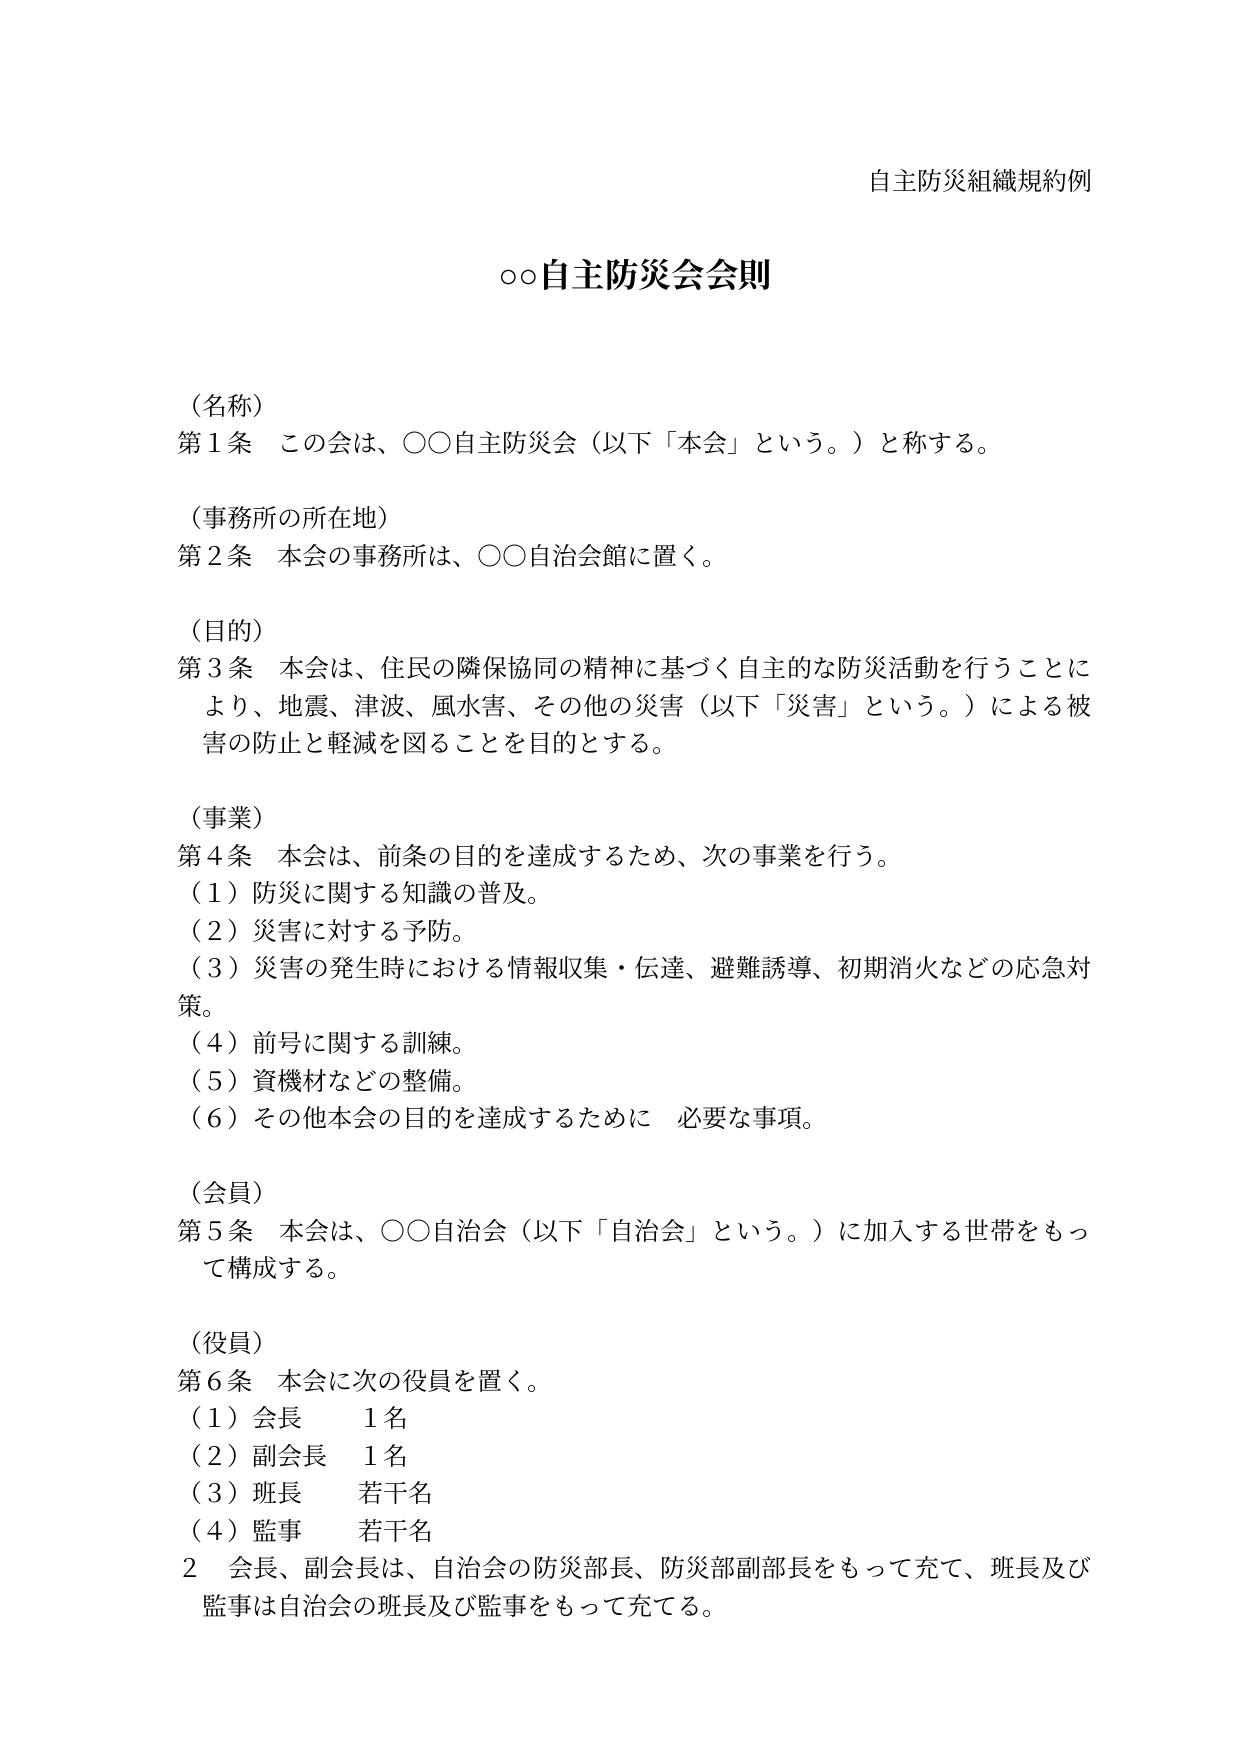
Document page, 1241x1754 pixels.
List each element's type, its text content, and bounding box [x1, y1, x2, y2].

text ○○自主防災会会則 [177, 236, 1092, 311]
text （１）会長 １名 [177, 1398, 1092, 1436]
text （４）前号に関する訓練。 [177, 1023, 1092, 1061]
text 第５条 本会は、○○自治会（以下「自治会」という。）に加入する世帯をもって構成する。 [177, 1211, 1092, 1286]
text ２ 会長、副会長は、自治会の防災部長、防災部副部長をもって充て、班長及び監事は自治会の班長及び監事をもって充てる。 [177, 1548, 1092, 1623]
text （目的） [177, 611, 1092, 648]
text 第４条 本会は、前条の目的を達成するため、次の事業を行う。 [177, 836, 1092, 873]
text （３）班長 若干名 [177, 1473, 1092, 1511]
text （６）その他本会の目的を達成するために 必要な事項。 [177, 1098, 1092, 1136]
text （事務所の所在地） [177, 498, 1092, 536]
text 第６条 本会に次の役員を置く。 [177, 1361, 1092, 1398]
text （会員） [177, 1173, 1092, 1211]
text 第１条 この会は、○○自主防災会（以下「本会」という。）と称する。 [177, 423, 1092, 461]
text （２）災害に対する予防。 [177, 911, 1092, 948]
text （２）副会長 １名 [177, 1436, 1092, 1473]
text （１）防災に関する知識の普及。 [177, 873, 1092, 911]
text （事業） [177, 798, 1092, 836]
text （名称） [177, 386, 1092, 423]
text （３）災害の発生時における情報収集・伝達、避難誘導、初期消火などの応急対策。 [177, 948, 1092, 1023]
text 自主防災組織規約例 [177, 161, 1092, 198]
text 第３条 本会は、住民の隣保協同の精神に基づく自主的な防災活動を行うことにより、地震、津波、風水害、その他の災害（以下「災害」という。）による被害の防止と軽減を図ることを目的とする。 [177, 648, 1092, 761]
text 第２条 本会の事務所は、○○自治会館に置く。 [177, 536, 1092, 573]
text （４）監事 若干名 [177, 1511, 1092, 1548]
text （５）資機材などの整備。 [177, 1061, 1092, 1098]
text （役員） [177, 1323, 1092, 1361]
